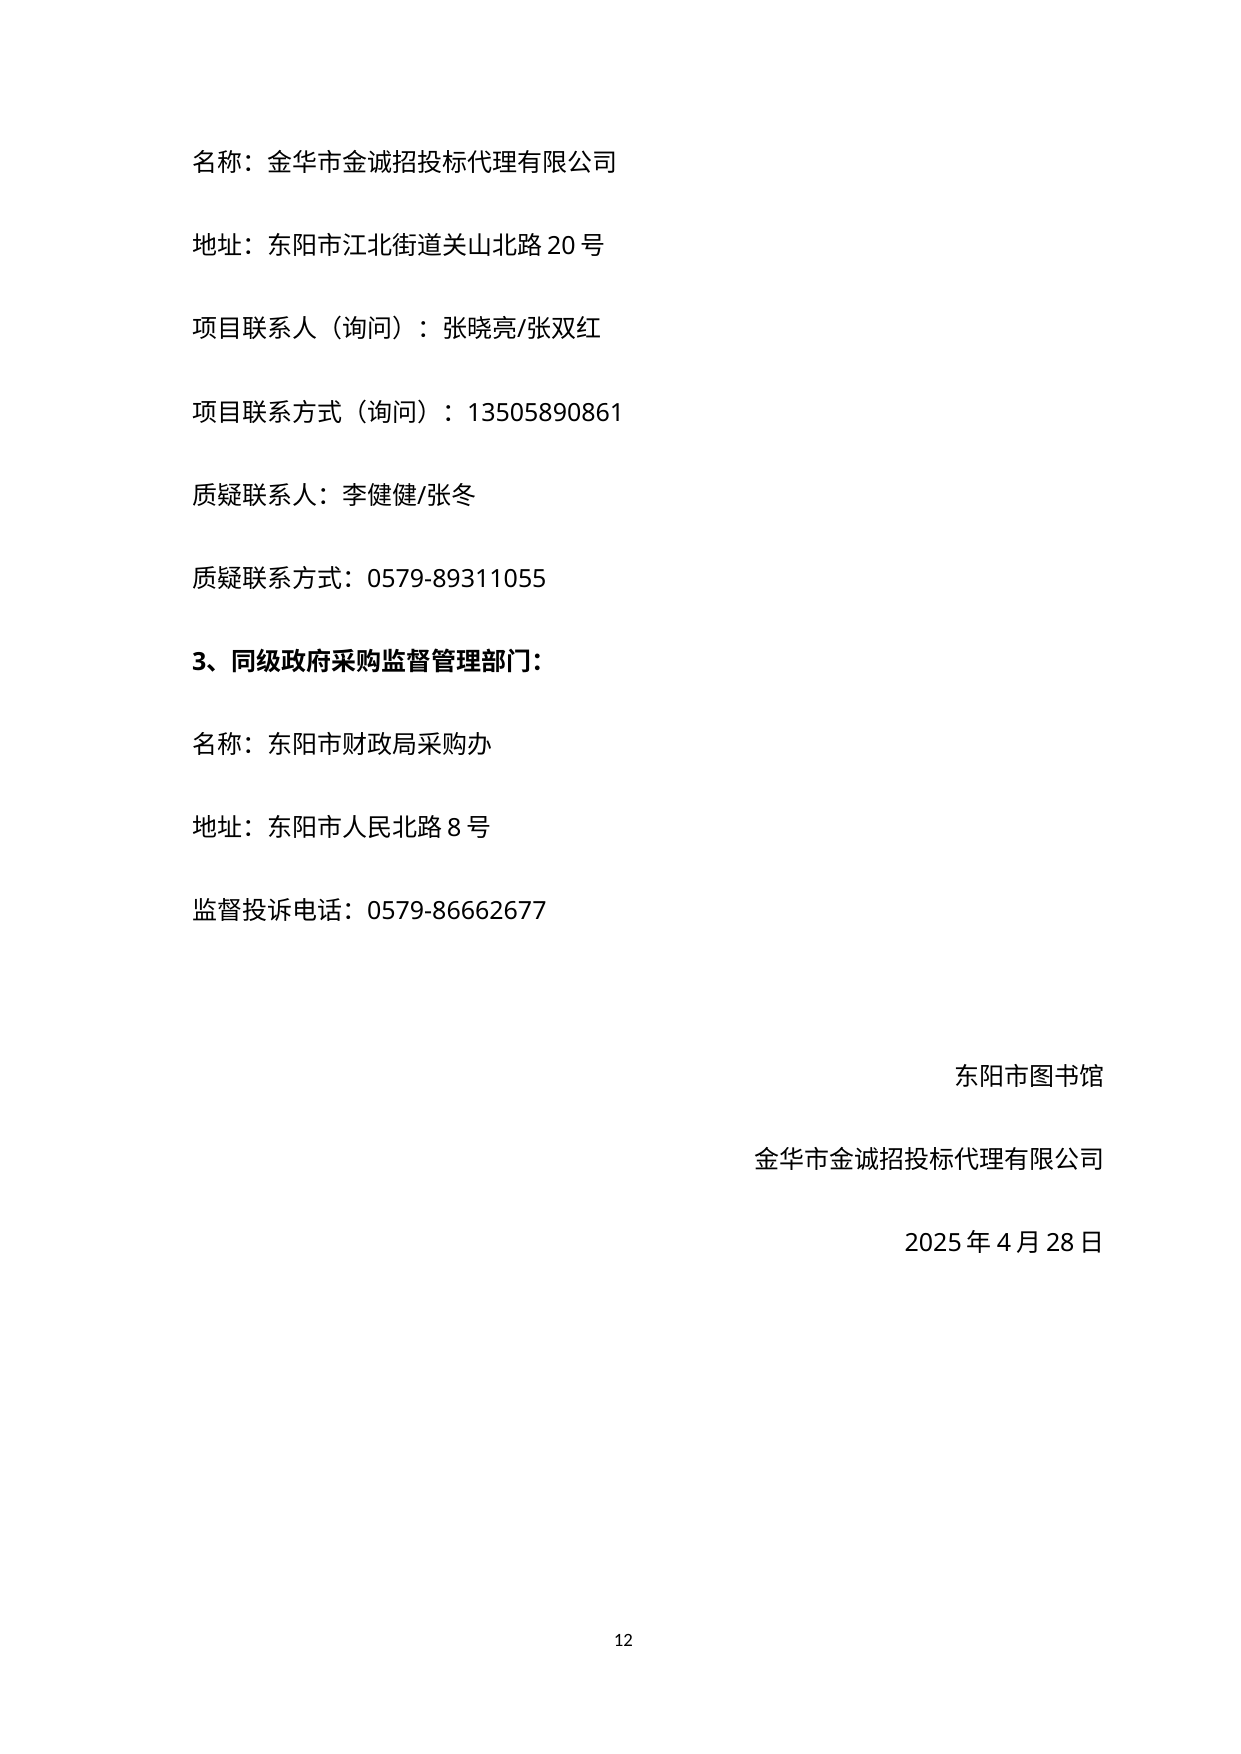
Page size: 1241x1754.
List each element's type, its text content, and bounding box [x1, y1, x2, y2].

text 质疑联系人：李健健/张冬 [142, 461, 1104, 526]
text 2025年4月28日 [142, 1208, 1104, 1273]
text 东阳市图书馆 [142, 1042, 1104, 1107]
text 质疑联系方式：0579-89311055 [142, 544, 1104, 609]
list 3、同级政府采购监督管理部门： [142, 627, 1104, 692]
text 金华市金诚招投标代理有限公司 [142, 1125, 1104, 1190]
list 名称：东阳市财政局采购办 [142, 710, 1104, 775]
list 地址：东阳市人民北路8号 [142, 793, 1104, 858]
list 项目联系人（询问）：张晓亮/张双红 [142, 294, 1104, 359]
list 项目联系方式（询问）：13505890861 [142, 378, 1104, 443]
list 监督投诉电话：0579-86662677 [142, 876, 1104, 941]
list 名称：金华市金诚招投标代理有限公司 [142, 128, 1104, 193]
text 地址：东阳市江北街道关山北路20号 [142, 211, 1104, 276]
